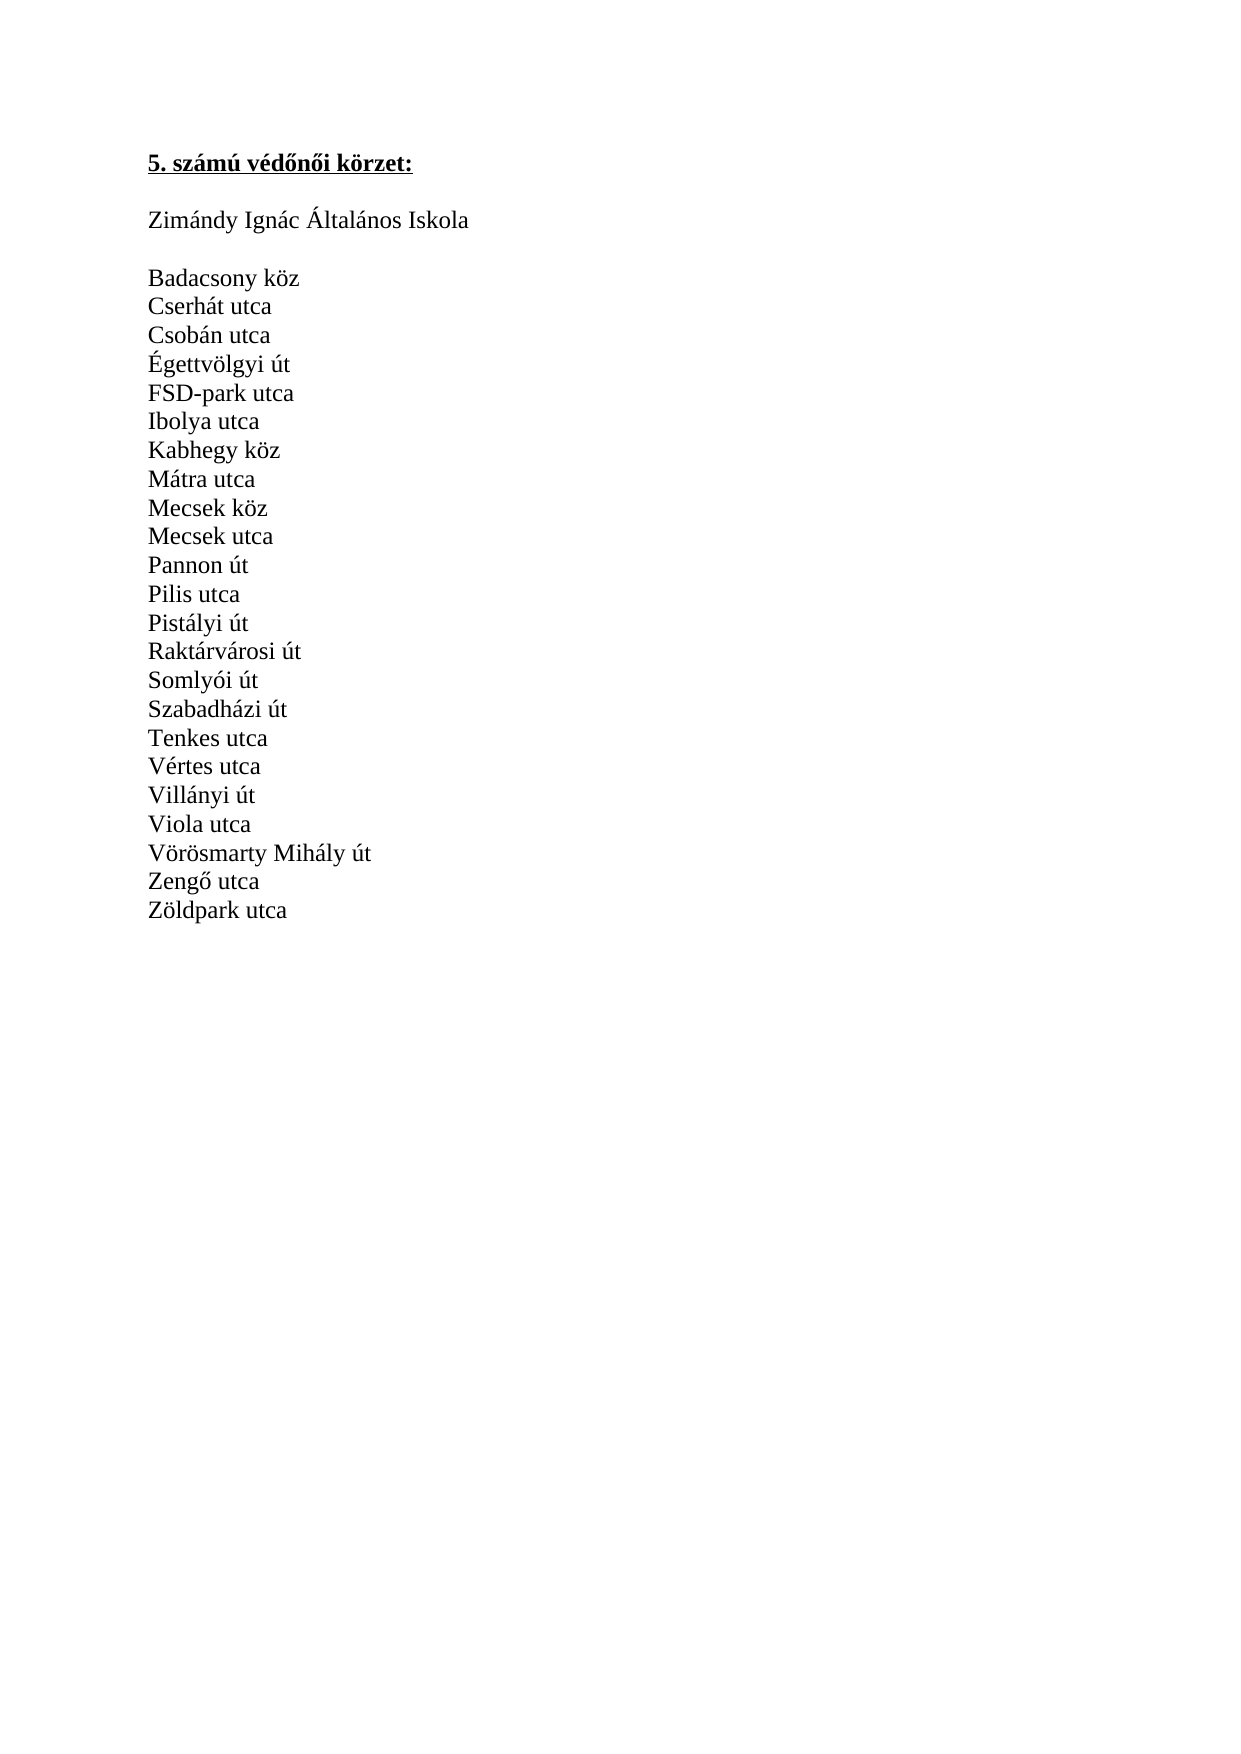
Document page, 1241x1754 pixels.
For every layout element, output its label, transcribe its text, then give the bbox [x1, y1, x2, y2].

text Somlyói út [148, 665, 1093, 694]
text 5. számú védőnői körzet: [148, 148, 1093, 176]
text FSD-park utca [148, 378, 1093, 406]
text Mecsek köz [148, 493, 1093, 521]
text Mecsek utca [148, 521, 1093, 550]
text Viola utca [148, 809, 1093, 838]
text Szabadházi út [148, 694, 1093, 723]
text Pistályi út [148, 608, 1093, 636]
text Vörösmarty Mihály út [148, 838, 1093, 866]
text Tenkes utca [148, 723, 1093, 751]
text Villányi út [148, 780, 1093, 809]
text Mátra utca [148, 464, 1093, 493]
text Zöldpark utca [148, 895, 1093, 924]
text Zengő utca [148, 866, 1093, 895]
text Ibolya utca [148, 406, 1093, 435]
text Badacsony köz [148, 263, 1093, 291]
text Égettvölgyi út [148, 349, 1093, 378]
text Zimándy Ignác Általános Iskola [148, 205, 1093, 234]
text Kabhegy köz [148, 435, 1093, 464]
text Vértes utca [148, 751, 1093, 780]
text Raktárvárosi út [148, 636, 1093, 665]
text Csobán utca [148, 320, 1093, 349]
text Cserhát utca [148, 291, 1093, 320]
text Pilis utca [148, 579, 1093, 608]
text Pannon út [148, 550, 1093, 579]
